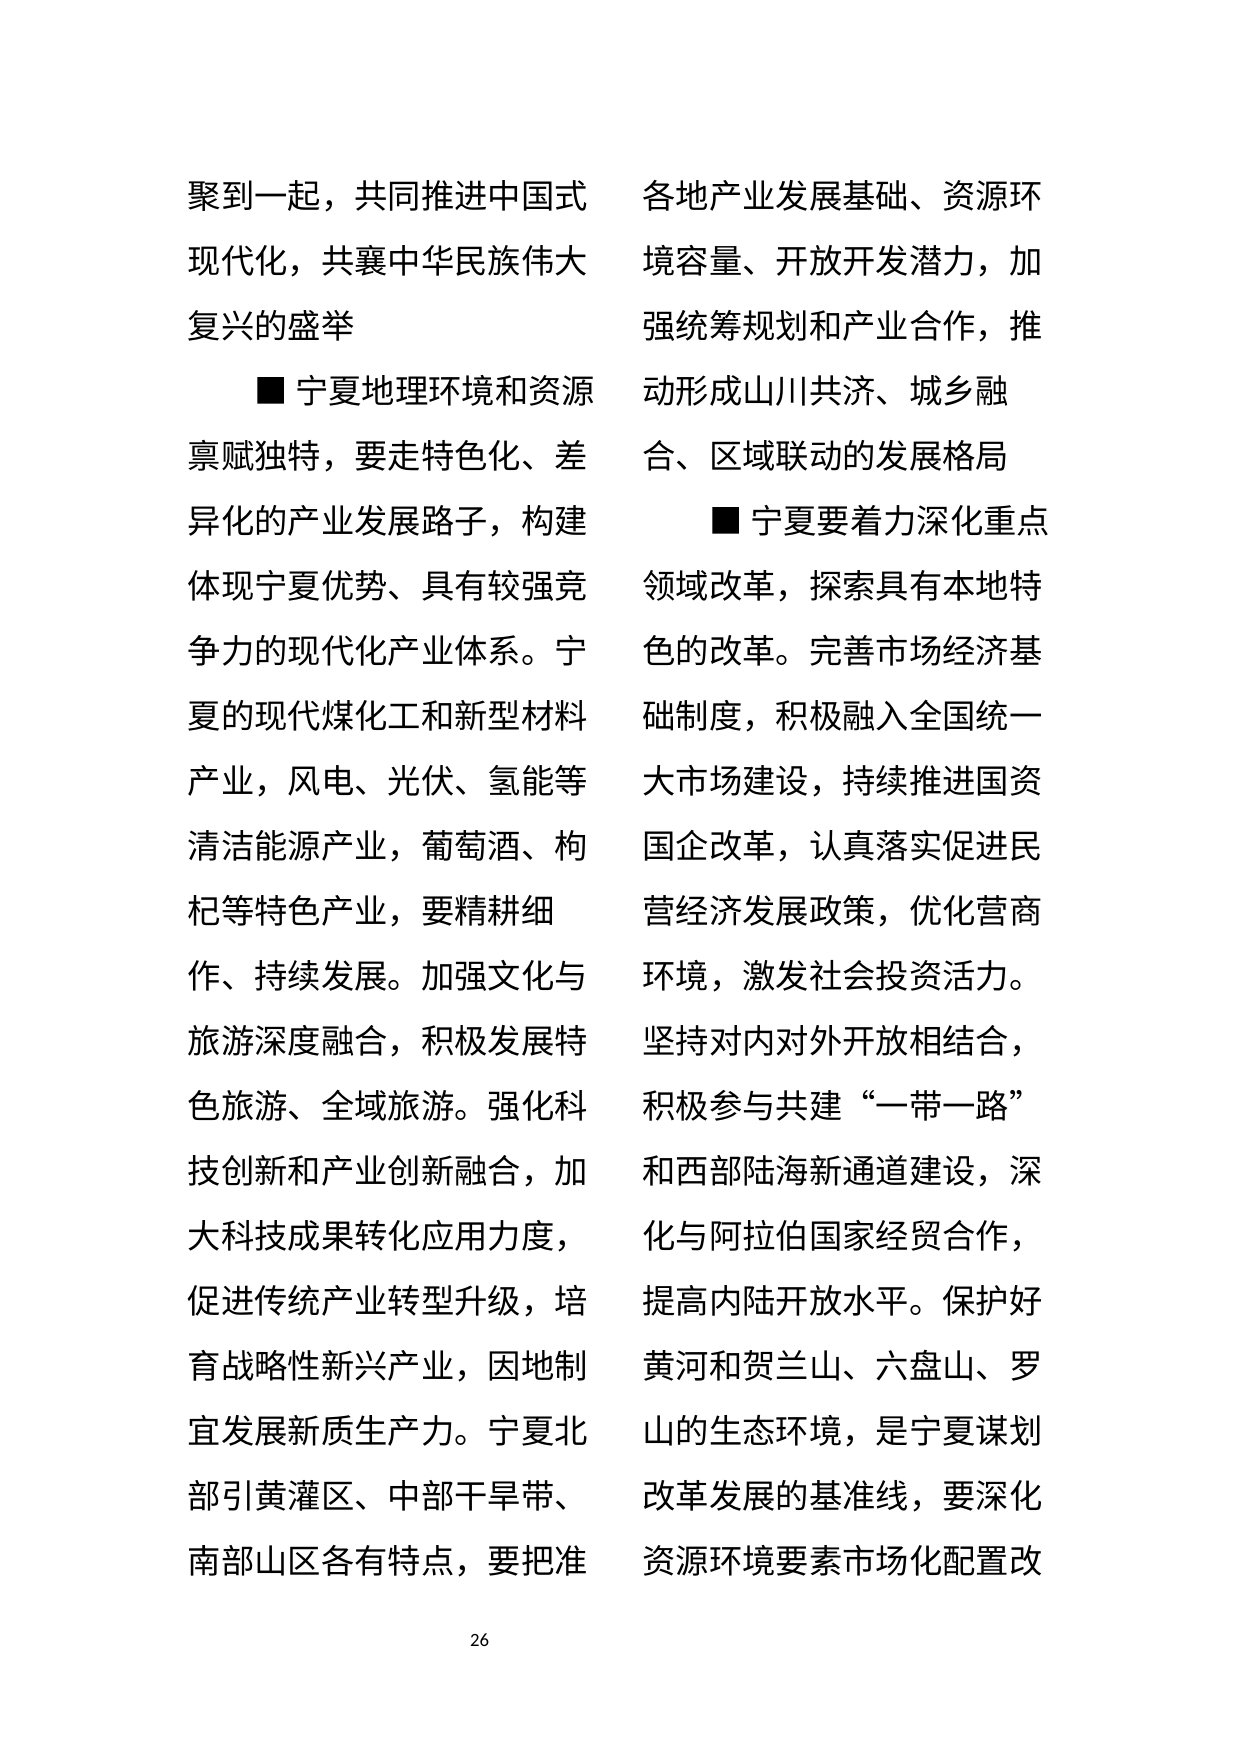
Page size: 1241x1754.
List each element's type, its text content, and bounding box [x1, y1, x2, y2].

text ■ 宁夏地理环境和资源禀赋独特，要走特色化、差异化的产业发展路子，构建体现宁夏优势、具有较强竞争力的现代化产业体系。宁夏的现代煤化工和新型材料产业，风电、光伏、氢能等清洁能源产业，葡萄酒、枸杞等特色产业，要精耕细作、持续发展。加强文化与旅游深度融合，积极发展特色旅游、全域旅游。强化科技创新和产业创新融合，加大科技成果转化应用力度，促进传统产业转型升级，培育战略性新兴产业，因地制宜发展新质生产力。宁夏北部引黄灌区、中部干旱带、南部山区各有特点，要把准各地产业发展基础、资源环境容量、开放开发潜力，加强统筹规划和产业合作，推动形成山川共济、城乡融合、区域联动的发展格局 [642, 162, 1053, 487]
text ■ 中华民族是一个大家庭，各族人民要像石榴籽一样紧紧抱在一起。要不断铸牢中华民族共同体意识，把各族人民的心紧紧连在一起，把各方面的力量广泛凝聚到一起，共同推进中国式现代化，共襄中华民族伟大复兴的盛举 [187, 162, 598, 357]
text ■ 宁夏地理环境和资源禀赋独特，要走特色化、差异化的产业发展路子，构建体现宁夏优势、具有较强竞争力的现代化产业体系。宁夏的现代煤化工和新型材料产业，风电、光伏、氢能等清洁能源产业，葡萄酒、枸杞等特色产业，要精耕细作、持续发展。加强文化与旅游深度融合，积极发展特色旅游、全域旅游。强化科技创新和产业创新融合，加大科技成果转化应用力度，促进传统产业转型升级，培育战略性新兴产业，因地制宜发展新质生产力。宁夏北部引黄灌区、中部干旱带、南部山区各有特点，要把准各地产业发展基础、资源环境容量、开放开发潜力，加强统筹规划和产业合作，推动形成山川共济、城乡融合、区域联动的发展格局 [187, 357, 598, 1592]
